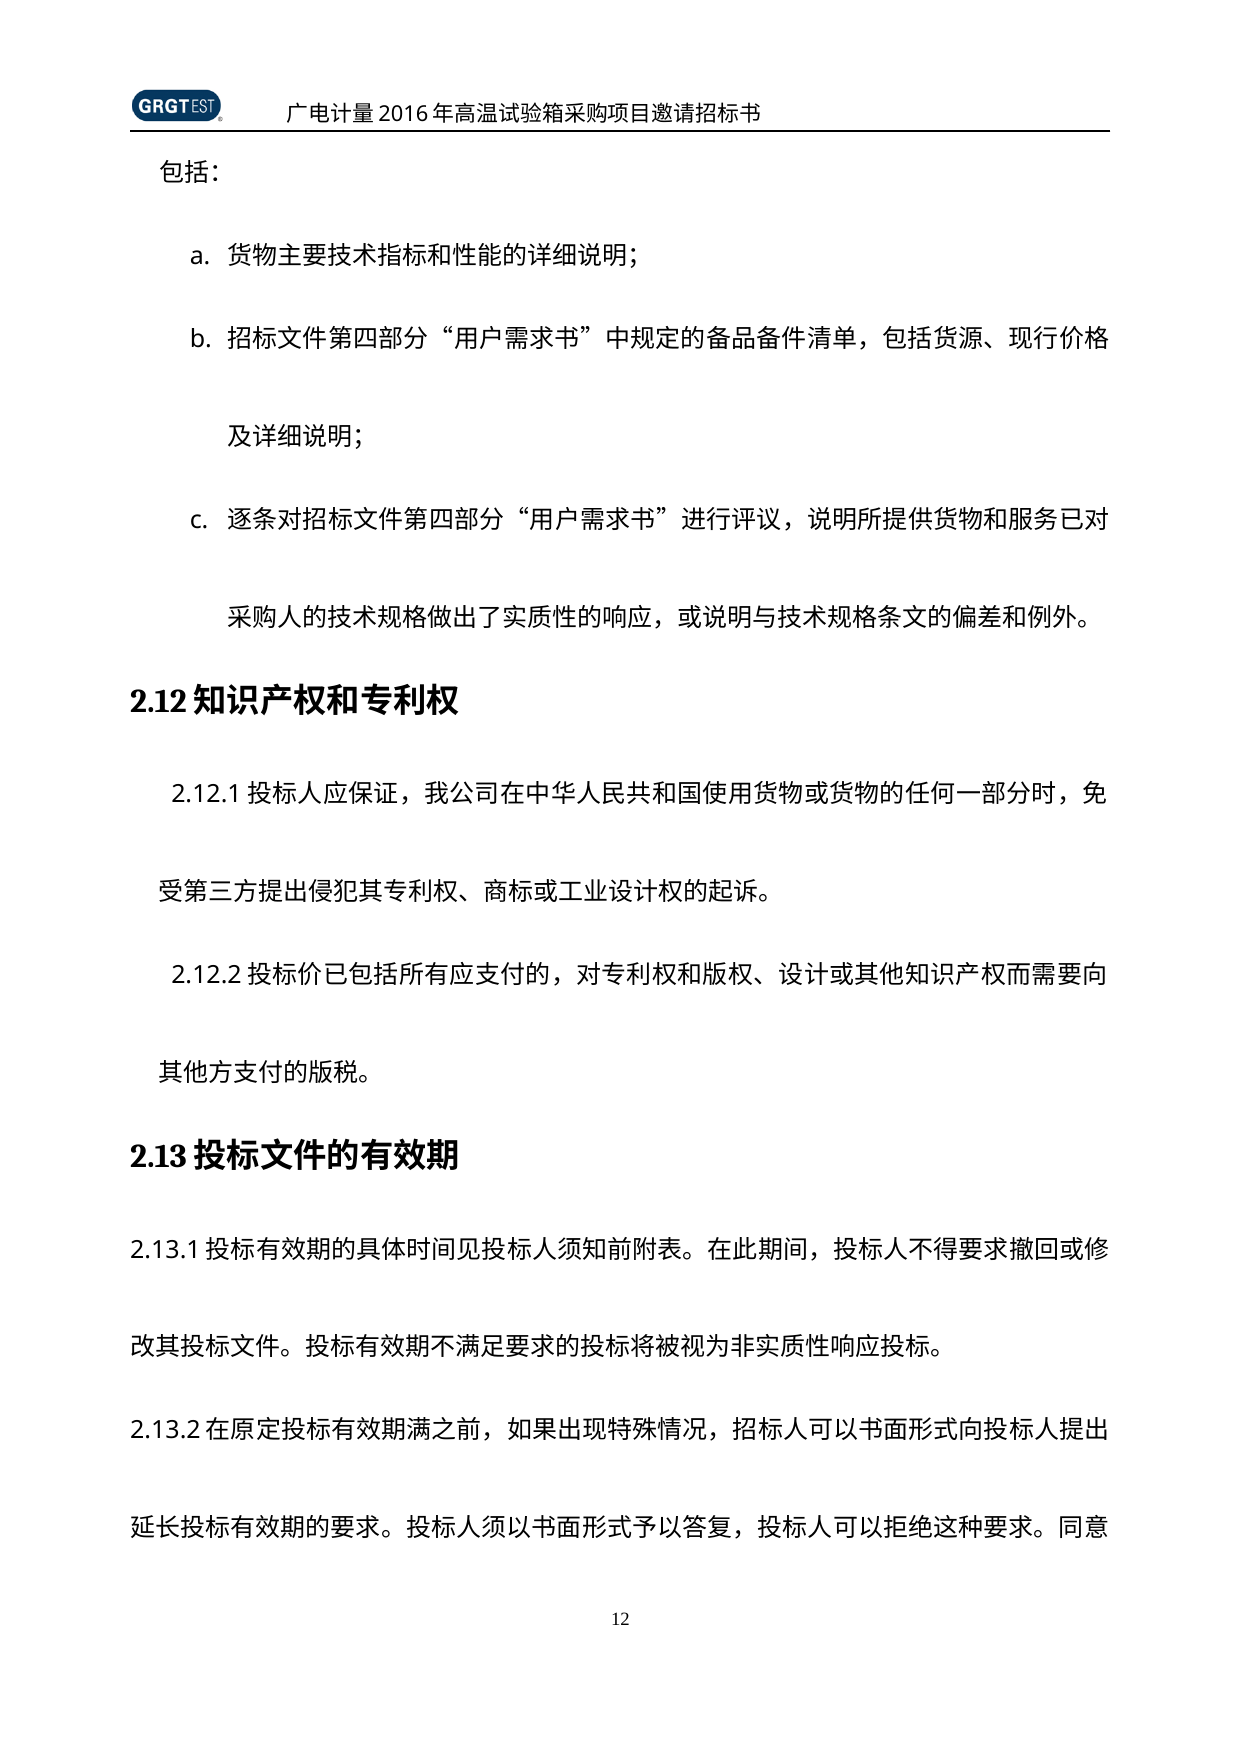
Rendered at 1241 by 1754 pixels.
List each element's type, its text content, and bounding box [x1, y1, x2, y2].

list 招标文件第四部分“用户需求书”中规定的备品备件清单，包括货源、现行价格及详细说明； [189, 304, 1110, 467]
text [130, 138, 1110, 203]
list 货物主要技术指标和性能的详细说明； [189, 221, 1110, 286]
text 2.12.2投标价已包括所有应支付的，对专利权和版权、设计或其他知识产权而需要向其他方支付的版税。 [158, 940, 1110, 1103]
text 2.12.1投标人应保证，我公司在中华人民共和国使用货物或货物的任何一部分时，免受第三方提出侵犯其专利权、商标或工业设计权的起诉。 [158, 759, 1110, 922]
subtitle 2.13投标文件的有效期 [130, 1121, 1110, 1186]
subtitle 2.12知识产权和专利权 [130, 666, 1110, 731]
text 2.13.1投标有效期的具体时间见投标人须知前附表。在此期间，投标人不得要求撤回或修改其投标文件。投标有效期不满足要求的投标将被视为非实质性响应投标。 [130, 1215, 1110, 1377]
list 逐条对招标文件第四部分“用户需求书”进行评议，说明所提供货物和服务已对采购人的技术规格做出了实质性的响应，或说明与技术规格条文的偏差和例外。 [189, 485, 1110, 648]
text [130, 1395, 1110, 1558]
picture [129, 88, 224, 122]
